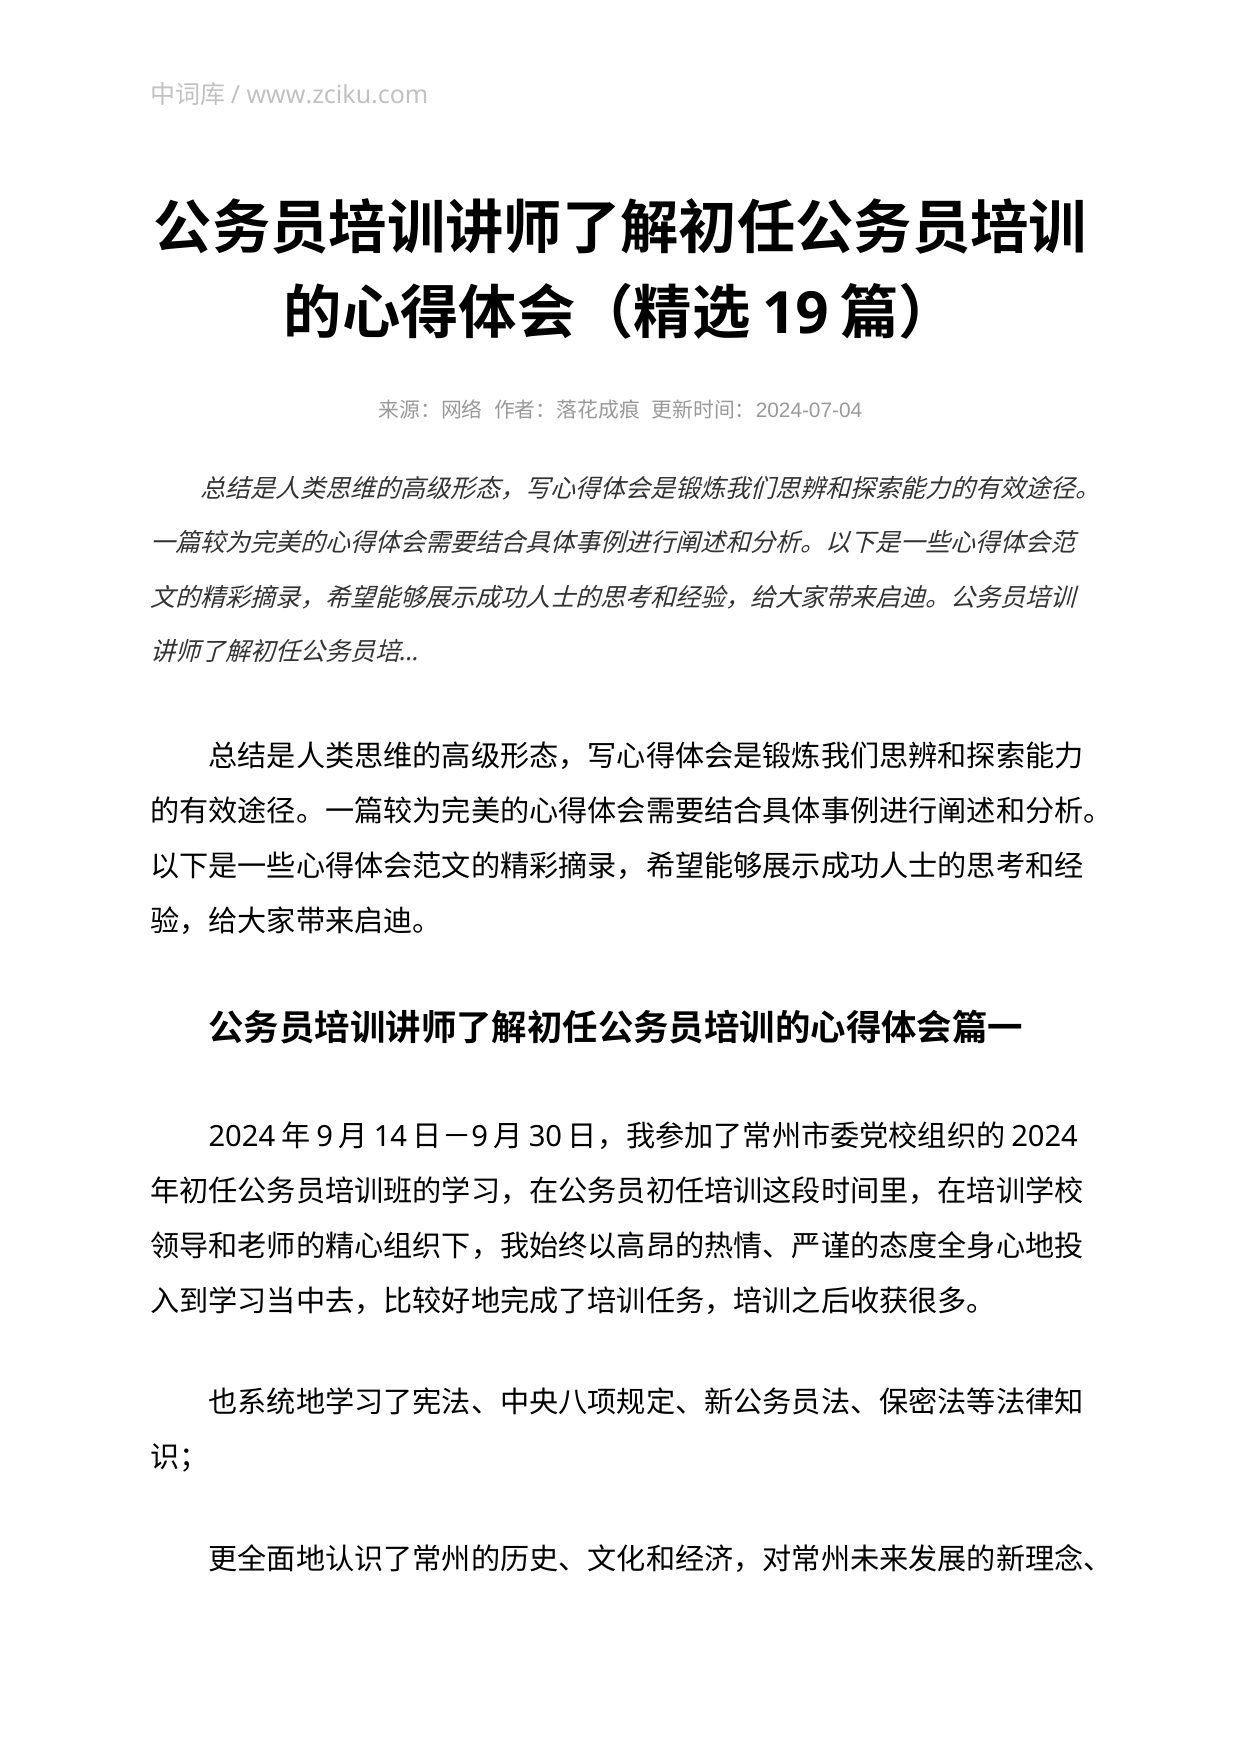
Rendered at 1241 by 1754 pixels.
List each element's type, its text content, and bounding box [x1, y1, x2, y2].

text 也系统地学习了宪法、中央八项规定、新公务员法、保密法等法律知识； [150, 1379, 1090, 1476]
text 总结是人类思维的高级形态，写心得体会是锻炼我们思辨和探索能力的有效途径。一篇较为完美的心得体会需要结合具体事例进行阐述和分析。以下是一些心得体会范文的精彩摘录，希望能够展示成功人士的思考和经验，给大家带来启迪。 [150, 733, 1090, 939]
text 2024年9月14日－9月30日，我参加了常州市委党校组织的2024年初任公务员培训班的学习，在公务员初任培训这段时间里，在培训学校领导和老师的精心组织下，我始终以高昂的热情、严谨的态度全身心地投入到学习当中去，比较好地完成了培训任务，培训之后收获很多。 [150, 1112, 1090, 1319]
text 公务员培训讲师了解初任公务员培训的心得体会篇一 [150, 999, 1090, 1050]
text 来源：网络 作者：落花成痕 更新时间：2024-07-04 [150, 397, 1090, 421]
subtitle 公务员培训讲师了解初任公务员培训的心得体会（精选19篇） [150, 181, 1090, 351]
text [150, 1536, 1090, 1578]
text 总结是人类思维的高级形态，写心得体会是锻炼我们思辨和探索能力的有效途径。一篇较为完美的心得体会需要结合具体事例进行阐述和分析。以下是一些心得体会范文的精彩摘录，希望能够展示成功人士的思考和经验，给大家带来启迪。公务员培训讲师了解初任公务员培... [150, 468, 1090, 668]
